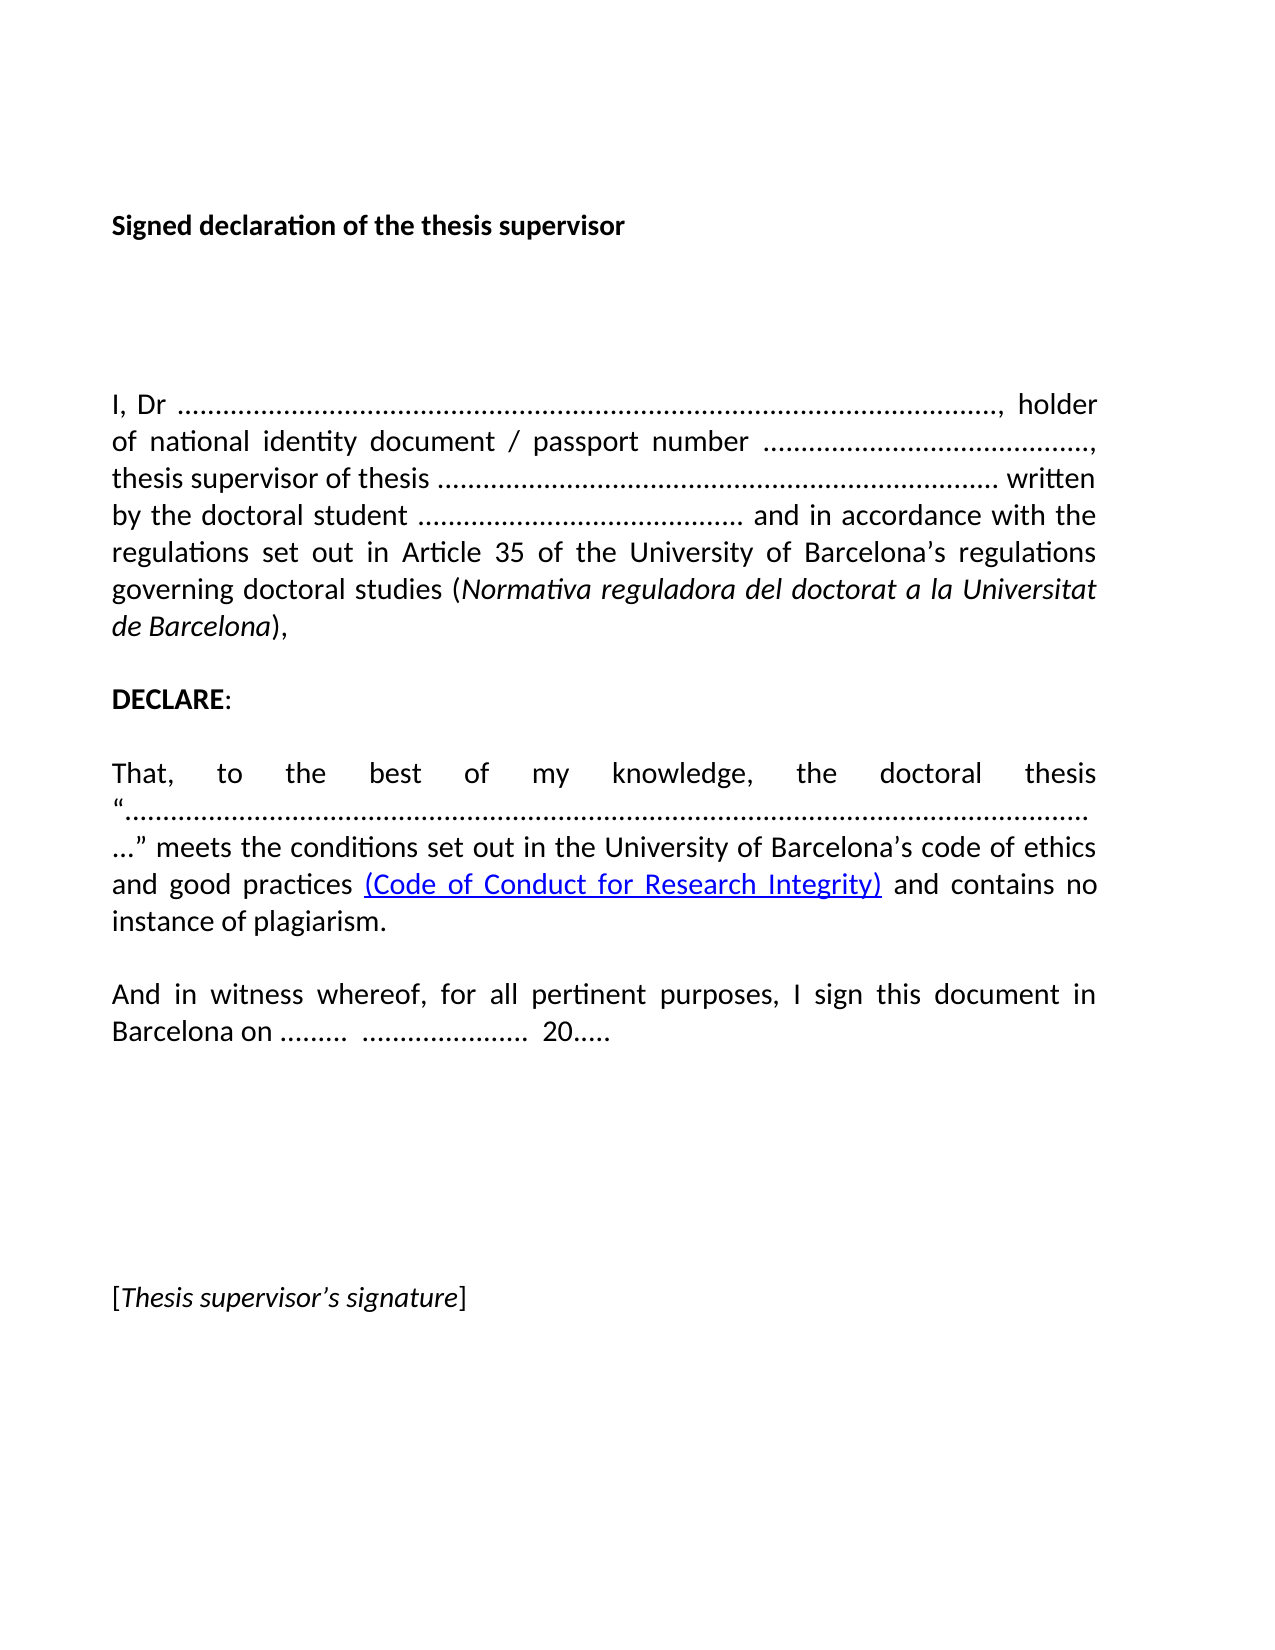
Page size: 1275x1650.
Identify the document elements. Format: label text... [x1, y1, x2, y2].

text And in witness whereof, for all pertinent purposes, I sign this document in Barcelona on ......... ...................... 20..... [112, 975, 1098, 1049]
text [Thesis supervisor’s signature] [112, 1279, 1098, 1315]
text Signed declaration of the thesis supervisor [112, 207, 1098, 242]
text That, to the best of my knowledge, the doctoral thesis “..................................................................................................................................” meets the conditions set out in the University of Barcelona’s code of ethics and good practices (Code of Conduct for Research Integrity) and contains no instance of plagiarism. [112, 754, 1098, 938]
text DECLARE: [112, 680, 1098, 717]
text I, Dr ............................................................................................................, holder of national identity document / passport number ..........................................., thesis supervisor of thesis .......................................................................... written by the doctoral student ........................................... and in accordance with the regulations set out in Article 35 of the University of Barcelona’s regulations governing doctoral studies (Normativa reguladora del doctorat a la Universitat de Barcelona), [112, 385, 1098, 643]
